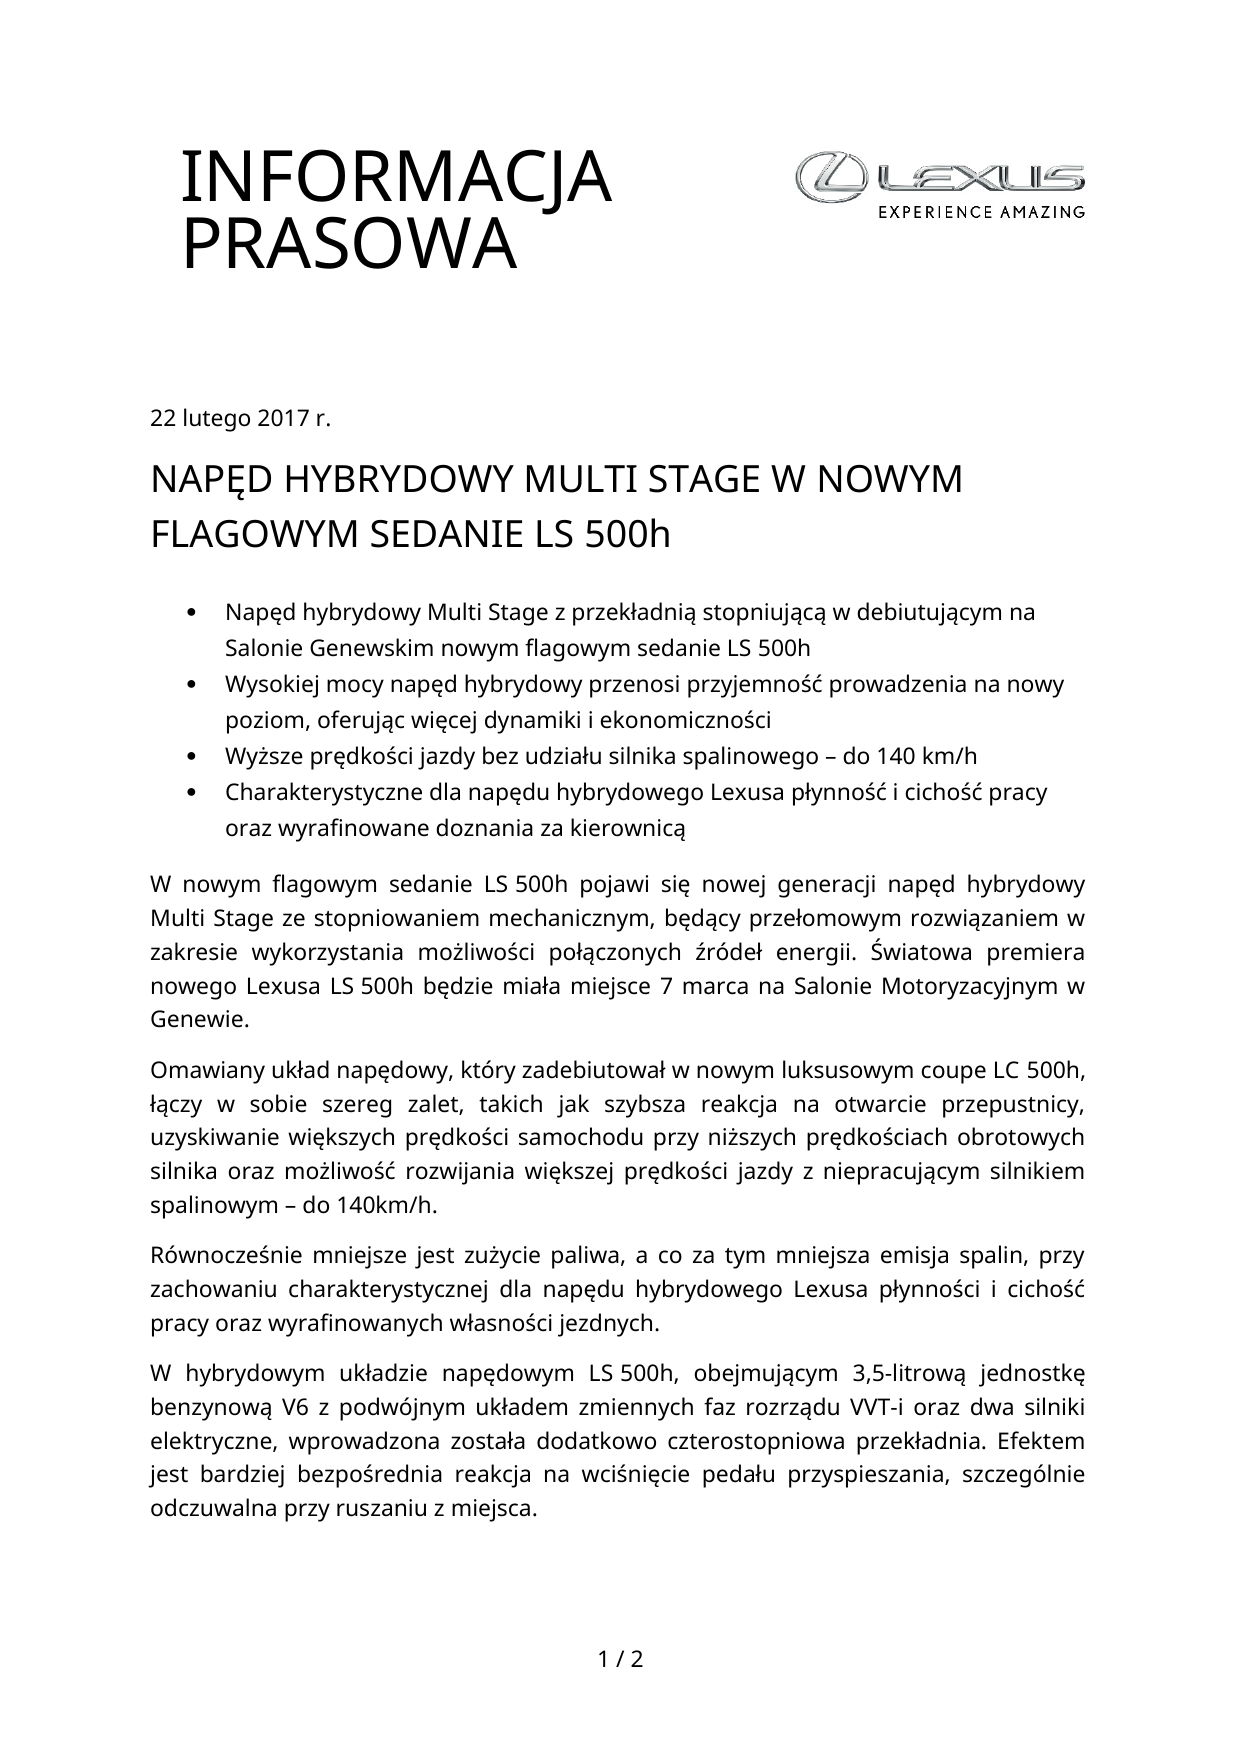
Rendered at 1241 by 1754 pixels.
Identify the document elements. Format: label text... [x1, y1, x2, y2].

text W hybrydowym układzie napędowym LS 500h, obejmującym 3,5-litrową jednostkę benzynową V6 z podwójnym układem zmiennych faz rozrządu VVT-i oraz dwa silniki elektryczne, wprowadzona została dodatkowo czterostopniowa przekładnia. Efektem jest bardziej bezpośrednia reakcja na wciśnięcie pedału przyspieszania, szczególnie odczuwalna przy ruszaniu z miejsca. [150, 1357, 1086, 1523]
list Charakterystyczne dla napędu hybrydowego Lexusa płynność i cichość pracy oraz wyrafinowane doznania za kierownicą [187, 776, 1090, 843]
text W nowym flagowym sedanie LS 500h pojawi się nowej generacji napęd hybrydowy Multi Stage ze stopniowaniem mechanicznym, będący przełomowym rozwiązaniem w zakresie wykorzystania możliwości połączonych źródeł energii. Światowa premiera nowego Lexusa LS 500h będzie miała miejsce 7 marca na Salonie Motoryzacyjnym w Genewie. [150, 868, 1086, 1035]
text Równocześnie mniejsze jest zużycie paliwa, a co za tym mniejsza emisja spalin, przy zachowaniu charakterystycznej dla napędu hybrydowego Lexusa płynności i cichość pracy oraz wyrafinowanych własności jezdnych. [150, 1239, 1086, 1338]
text 22 lutego 2017 r. [150, 402, 1086, 433]
list Wyższe prędkości jazdy bez udziału silnika spalinowego – do 140 km/h [187, 740, 1090, 771]
list Wysokiej mocy napęd hybrydowy przenosi przyjemność prowadzenia na nowy poziom, oferując więcej dynamiki i ekonomiczności [187, 668, 1090, 735]
text Omawiany układ napędowy, który zadebiutował w nowym luksusowym coupe LC 500h, łączy w sobie szereg zalet, takich jak szybsza reakcja na otwarcie przepustnicy, uzyskiwanie większych prędkości samochodu przy niższych prędkościach obrotowych silnika oraz możliwość rozwijania większej prędkości jazdy z niepracującym silnikiem spalinowym – do 140km/h. [150, 1054, 1086, 1220]
text NAPĘD HYBRYDOWY MULTI STAGE W NOWYM FLAGOWYM SEDANIE LS 500h [150, 452, 1086, 559]
picture [770, 141, 1110, 243]
list Napęd hybrydowy Multi Stage z przekładnią stopniującą w debiutującym na Salonie Genewskim nowym flagowym sedanie LS 500h [187, 596, 1090, 663]
